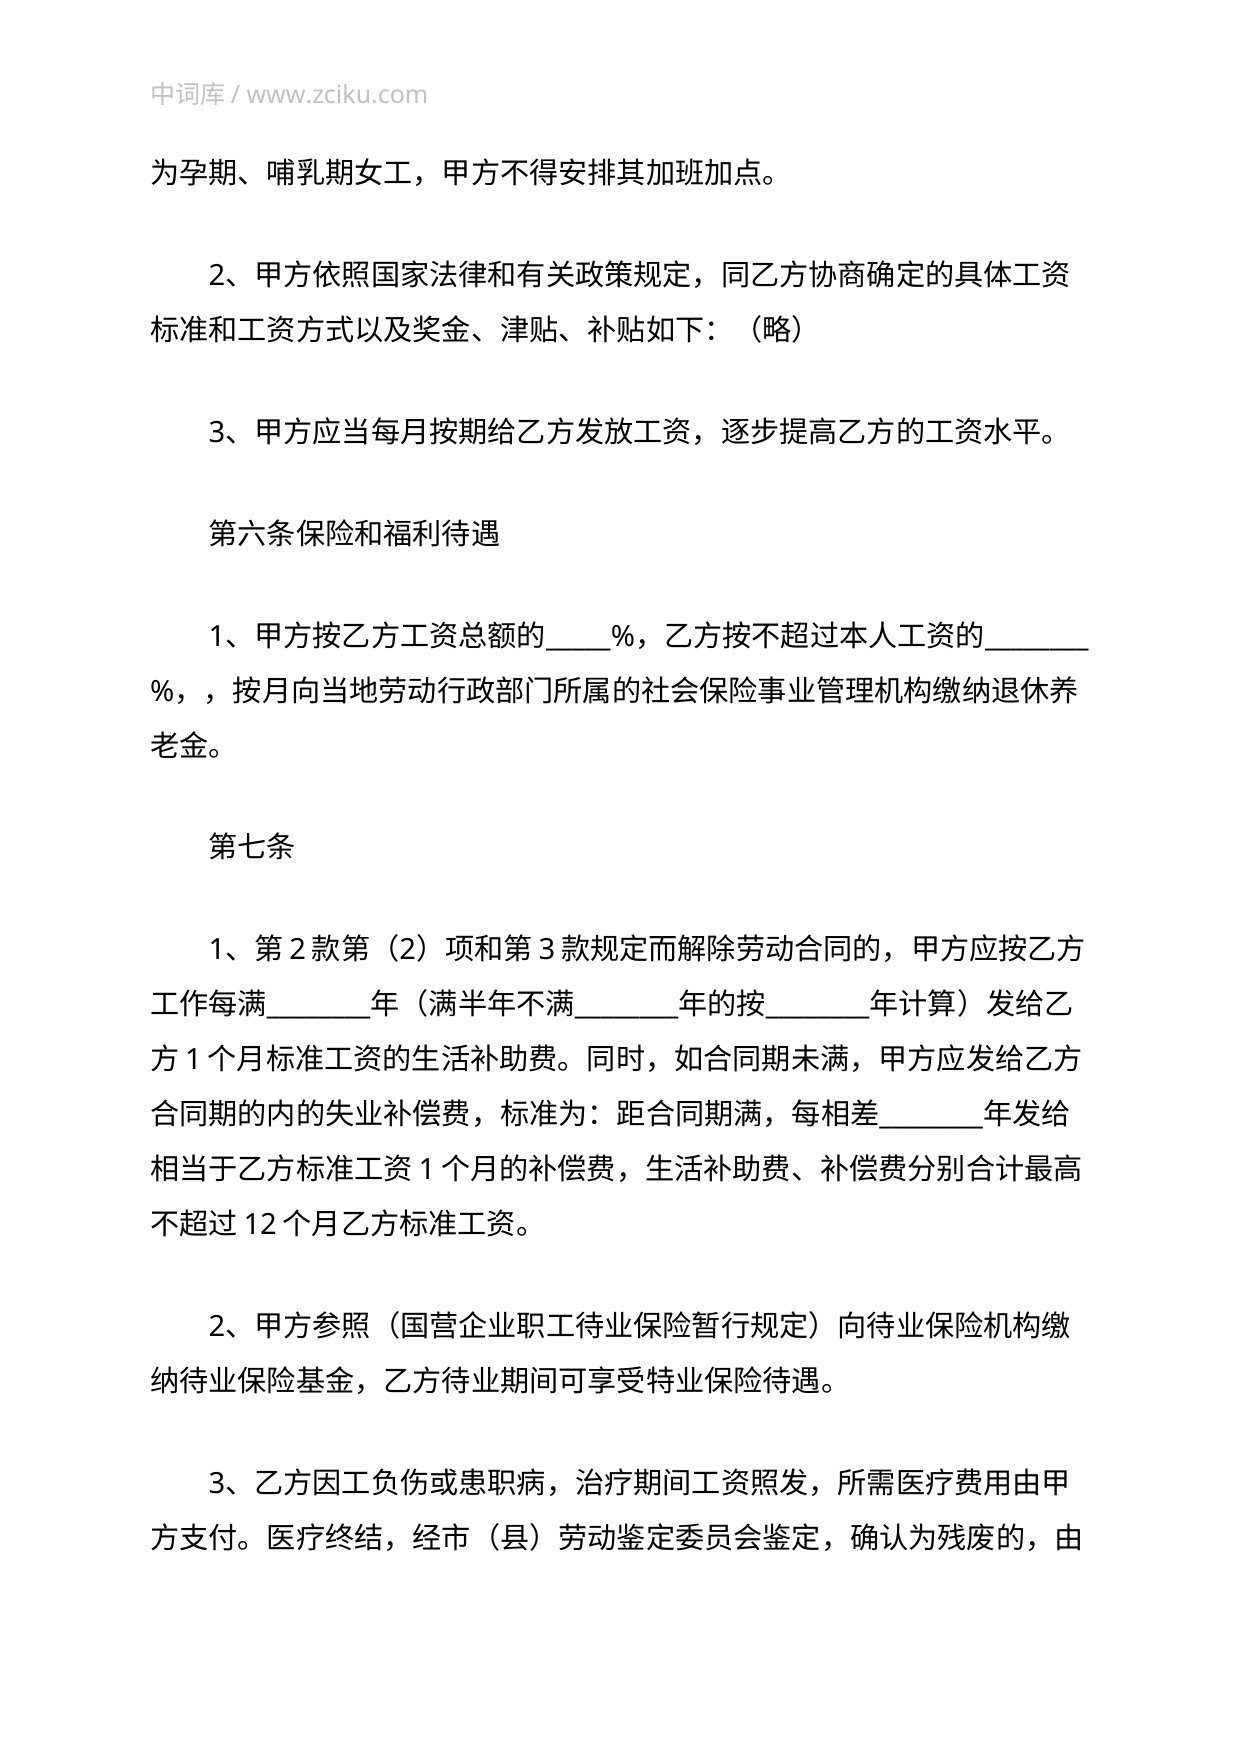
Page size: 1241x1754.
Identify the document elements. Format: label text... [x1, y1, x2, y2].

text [150, 150, 1090, 192]
text 1、甲方按乙方工资总额的_____%，乙方按不超过本人工资的________%，，按月向当地劳动行政部门所属的社会保险事业管理机构缴纳退休养老金。 [150, 612, 1090, 764]
text 1、第2款第（2）项和第3款规定而解除劳动合同的，甲方应按乙方工作每满________年（满半年不满________年的按________年计算）发给乙方1个月标准工资的生活补助费。同时，如合同期未满，甲方应发给乙方合同期的内的失业补偿费，标准为：距合同期满，每相差________年发给相当于乙方标准工资1个月的补偿费，生活补助费、补偿费分别合计最高不超过12个月乙方标准工资。 [150, 926, 1090, 1243]
text 3、甲方应当每月按期给乙方发放工资，逐步提高乙方的工资水平。 [150, 408, 1090, 451]
text 第七条 [150, 824, 1090, 866]
text 2、甲方参照（国营企业职工待业保险暂行规定）向待业保险机构缴纳待业保险基金，乙方待业期间可享受特业保险待遇。 [150, 1303, 1090, 1400]
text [150, 1459, 1090, 1557]
text 第六条保险和福利待遇 [150, 511, 1090, 553]
text 2、甲方依照国家法律和有关政策规定，同乙方协商确定的具体工资标准和工资方式以及奖金、津贴、补贴如下：（略） [150, 252, 1090, 349]
